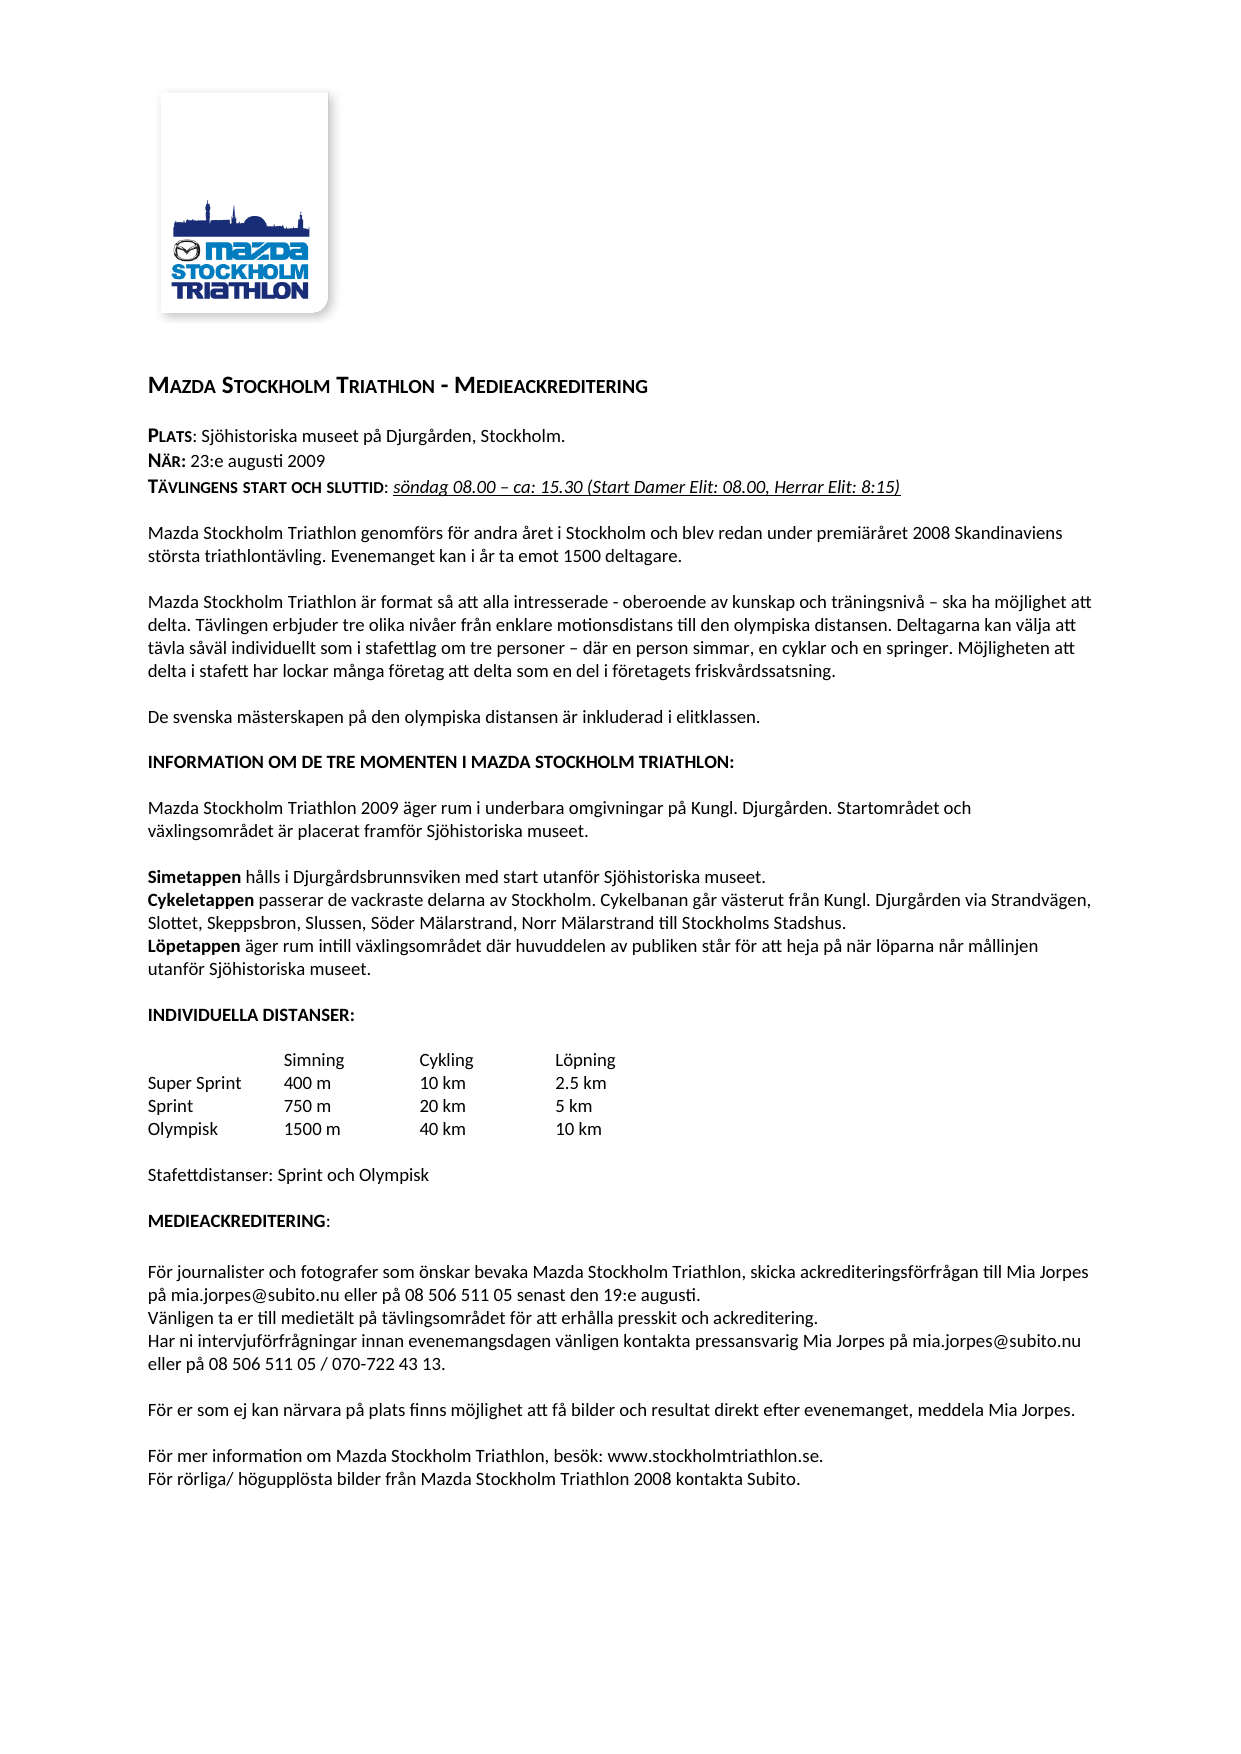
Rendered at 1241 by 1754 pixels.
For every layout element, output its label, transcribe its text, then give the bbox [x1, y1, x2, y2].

text Tävlingens start och sluttid: söndag 08.00 – ca: 15.30 (Start Damer Elit: 08.00, Herrar Elit: 8:15) [148, 473, 1093, 498]
text INFORMATION OM DE TRE MOMENTEN I MAZDA STOCKHOLM TRIATHLON: [148, 751, 1093, 773]
picture [147, 88, 343, 323]
text För mer information om Mazda Stockholm Triathlon, besök: www.stockholmtriathlon.se. [148, 1444, 1108, 1467]
text För journalister och fotografer som önskar bevaka Mazda Stockholm Triathlon, skicka ackrediteringsförfrågan till Mia Jorpes på mia.jorpes@subito.nu eller på 08 506 511 05 senast den 19:e augusti. [148, 1261, 1108, 1306]
text Simning Cykling Löpning Super Sprint 400 m 10 km 2.5 km Sprint 750 m 20 km 5 km Olympisk 1500 m 40 km 10 km Stafettdistanser: Sprint och Olympisk [148, 1048, 1108, 1186]
text Mazda Stockholm Triathlon är format så att alla intresserade - oberoende av kunskap och träningsnivå – ska ha möjlighet att delta. Tävlingen erbjuder tre olika nivåer från enklare motionsdistans till den olympiska distansen. Deltagarna kan välja att tävla såväl individuellt som i stafettlag om tre personer – där en person simmar, en cyklar och en springer. Möjligheten att delta i stafett har lockar många företag att delta som en del i företagets friskvårdssatsning. De svenska mästerskapen på den olympiska distansen är inkluderad i elitklassen. [148, 590, 1093, 728]
text För er som ej kan närvara på plats finns möjlighet att få bilder och resultat direkt efter evenemanget, meddela Mia Jorpes. [148, 1398, 1108, 1421]
text Löpetappen äger rum intill växlingsområdet där huvuddelen av publiken står för att heja på när löparna når mållinjen utanför Sjöhistoriska museet. [148, 934, 1093, 980]
text Mazda Stockholm Triathlon genomförs för andra året i Stockholm och blev redan under premiäråret 2008 Skandinaviens största triathlontävling. Evenemanget kan i år ta emot 1500 deltagare. [148, 521, 1093, 567]
text Vänligen ta er till medietält på tävlingsområdet för att erhålla presskit och ackreditering. [148, 1306, 1108, 1329]
text När: 23:e augusti 2009 [148, 448, 1093, 473]
title Mazda Stockholm Triathlon - Medieackreditering [148, 346, 1093, 399]
text MEDIEACKREDITERING: [148, 1186, 1108, 1261]
text Plats: Sjöhistoriska museet på Djurgården, Stockholm. [148, 422, 1093, 448]
text Har ni intervjuförfrågningar innan evenemangsdagen vänligen kontakta pressansvarig Mia Jorpes på mia.jorpes@subito.nu eller på 08 506 511 05 / 070-722 43 13. [148, 1329, 1108, 1375]
text INDIVIDUELLA DISTANSER: [148, 1003, 1108, 1048]
text Mazda Stockholm Triathlon 2009 äger rum i underbara omgivningar på Kungl. Djurgården. Startområdet och växlingsområdet är placerat framför Sjöhistoriska museet. [148, 796, 1093, 842]
text För rörliga/ högupplösta bilder från Mazda Stockholm Triathlon 2008 kontakta Subito. [148, 1467, 1108, 1490]
text Simetappen hålls i Djurgårdsbrunnsviken med start utanför Sjöhistoriska museet. [148, 842, 1093, 888]
text Cykeletappen passerar de vackraste delarna av Stockholm. Cykelbanan går västerut från Kungl. Djurgården via Strandvägen, Slottet, Skeppsbron, Slussen, Söder Mälarstrand, Norr Mälarstrand till Stockholms Stadshus. [148, 888, 1093, 934]
